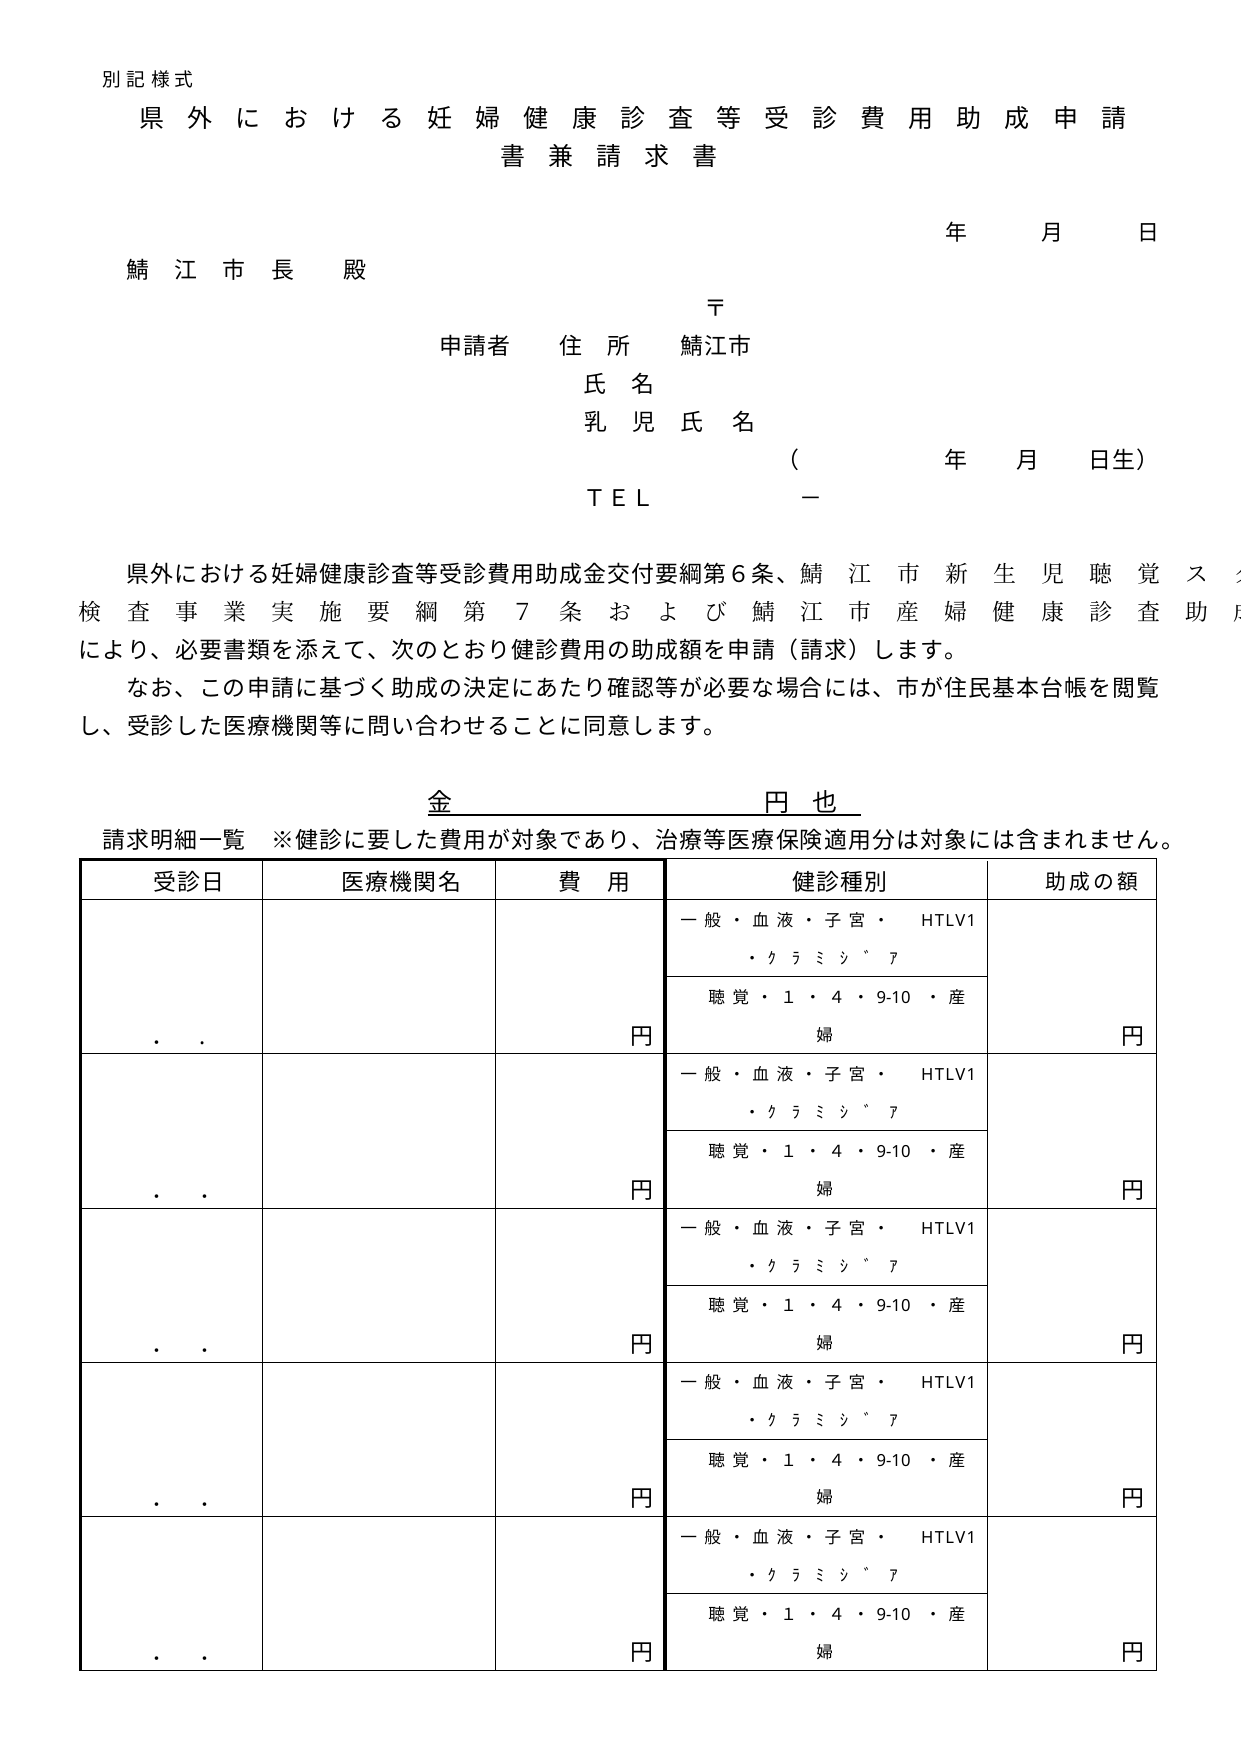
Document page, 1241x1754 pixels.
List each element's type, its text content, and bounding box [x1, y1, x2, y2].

text なお、この申請に基づく助成の決定にあたり確認等が必要な場合には、市が住民基本台帳を閲覧し、受診した医療機関等に問い合わせることに同意します。 [79, 668, 1161, 744]
text 氏 名 [79, 364, 1161, 402]
table_cell ． ． [82, 1517, 262, 1670]
table_cell 一般・血液・子宮・HTLV1・ｸﾗﾐｼﾞｱ [667, 900, 987, 976]
text 鯖 江 市 長 殿 [79, 249, 1161, 288]
table_cell 一般・血液・子宮・HTLV1・ｸﾗﾐｼﾞｱ [667, 1209, 987, 1284]
text ＴＥＬ － [79, 478, 1161, 516]
table_cell 円 [988, 1363, 1156, 1516]
text 県外における妊婦健康診査等受診費用助成金交付要綱第６条、鯖江市新生児聴覚スクリーニング検査事業実施要綱第７条および鯖江市産婦健康診査助成事業実施要綱第９条により、必要書類を添えて、次のとおり健診費用の助成額を申請（請求）します。 [79, 554, 1161, 668]
table_cell [263, 1054, 495, 1207]
text 金 円也 [79, 782, 1161, 820]
table_cell 円 [496, 1517, 663, 1670]
table_cell 円 [988, 900, 1156, 1053]
table_cell 円 [988, 1517, 1156, 1670]
table_header 助成の額 [988, 859, 1156, 899]
text 別記様式 [79, 59, 1161, 97]
text 年 月 日 [79, 212, 1161, 249]
table_cell [263, 1209, 495, 1362]
table_cell 円 [988, 1209, 1156, 1362]
table_cell 一般・血液・子宮・HTLV1・ｸﾗﾐｼﾞｱ [667, 1363, 987, 1439]
table_cell 聴覚・１・４・9-10・産婦 [667, 1286, 987, 1362]
table_header 費 用 [496, 861, 663, 899]
table_cell [263, 1363, 495, 1516]
table_header 健診種別 [667, 859, 988, 899]
table_cell ． ． [82, 1363, 262, 1516]
table_cell 円 [496, 900, 663, 1053]
table_header 受診日 [82, 861, 262, 899]
table_header 医療機関名 [263, 861, 495, 899]
table_cell 円 [496, 1054, 663, 1207]
text 県外における妊婦健康診査等受診費用助成申請書兼請求書 [79, 97, 1161, 173]
table_cell [263, 1517, 495, 1670]
table_cell 円 [988, 1054, 1156, 1207]
table_cell 聴覚・１・４・9-10・産婦 [667, 1594, 987, 1670]
table_cell 一般・血液・子宮・HTLV1・ｸﾗﾐｼﾞｱ [667, 1517, 987, 1593]
text 乳児氏名 [79, 402, 1161, 440]
table_cell [263, 900, 495, 1053]
table_cell ． ． [82, 1054, 262, 1207]
table_cell 聴覚・１・４・9-10・産婦 [667, 1440, 987, 1516]
table_cell 聴覚・１・４・9-10・産婦 [667, 1131, 987, 1207]
table_cell 円 [496, 1363, 663, 1516]
text 請求明細一覧 ※健診に要した費用が対象であり、治療等医療保険適用分は対象には含まれません。 [79, 820, 1161, 858]
table_cell 円 [496, 1209, 663, 1362]
text （ 年 月 日生） [79, 440, 1161, 478]
text 申請者 住 所 鯖江市 [79, 326, 1161, 364]
table_cell ． . [82, 900, 262, 1053]
table_cell 一般・血液・子宮・HTLV1・ｸﾗﾐｼﾞｱ [667, 1054, 987, 1130]
text 〒 [79, 288, 1161, 326]
table_cell 聴覚・１・４・9-10・産婦 [667, 977, 987, 1053]
table_cell ． ． [82, 1209, 262, 1362]
